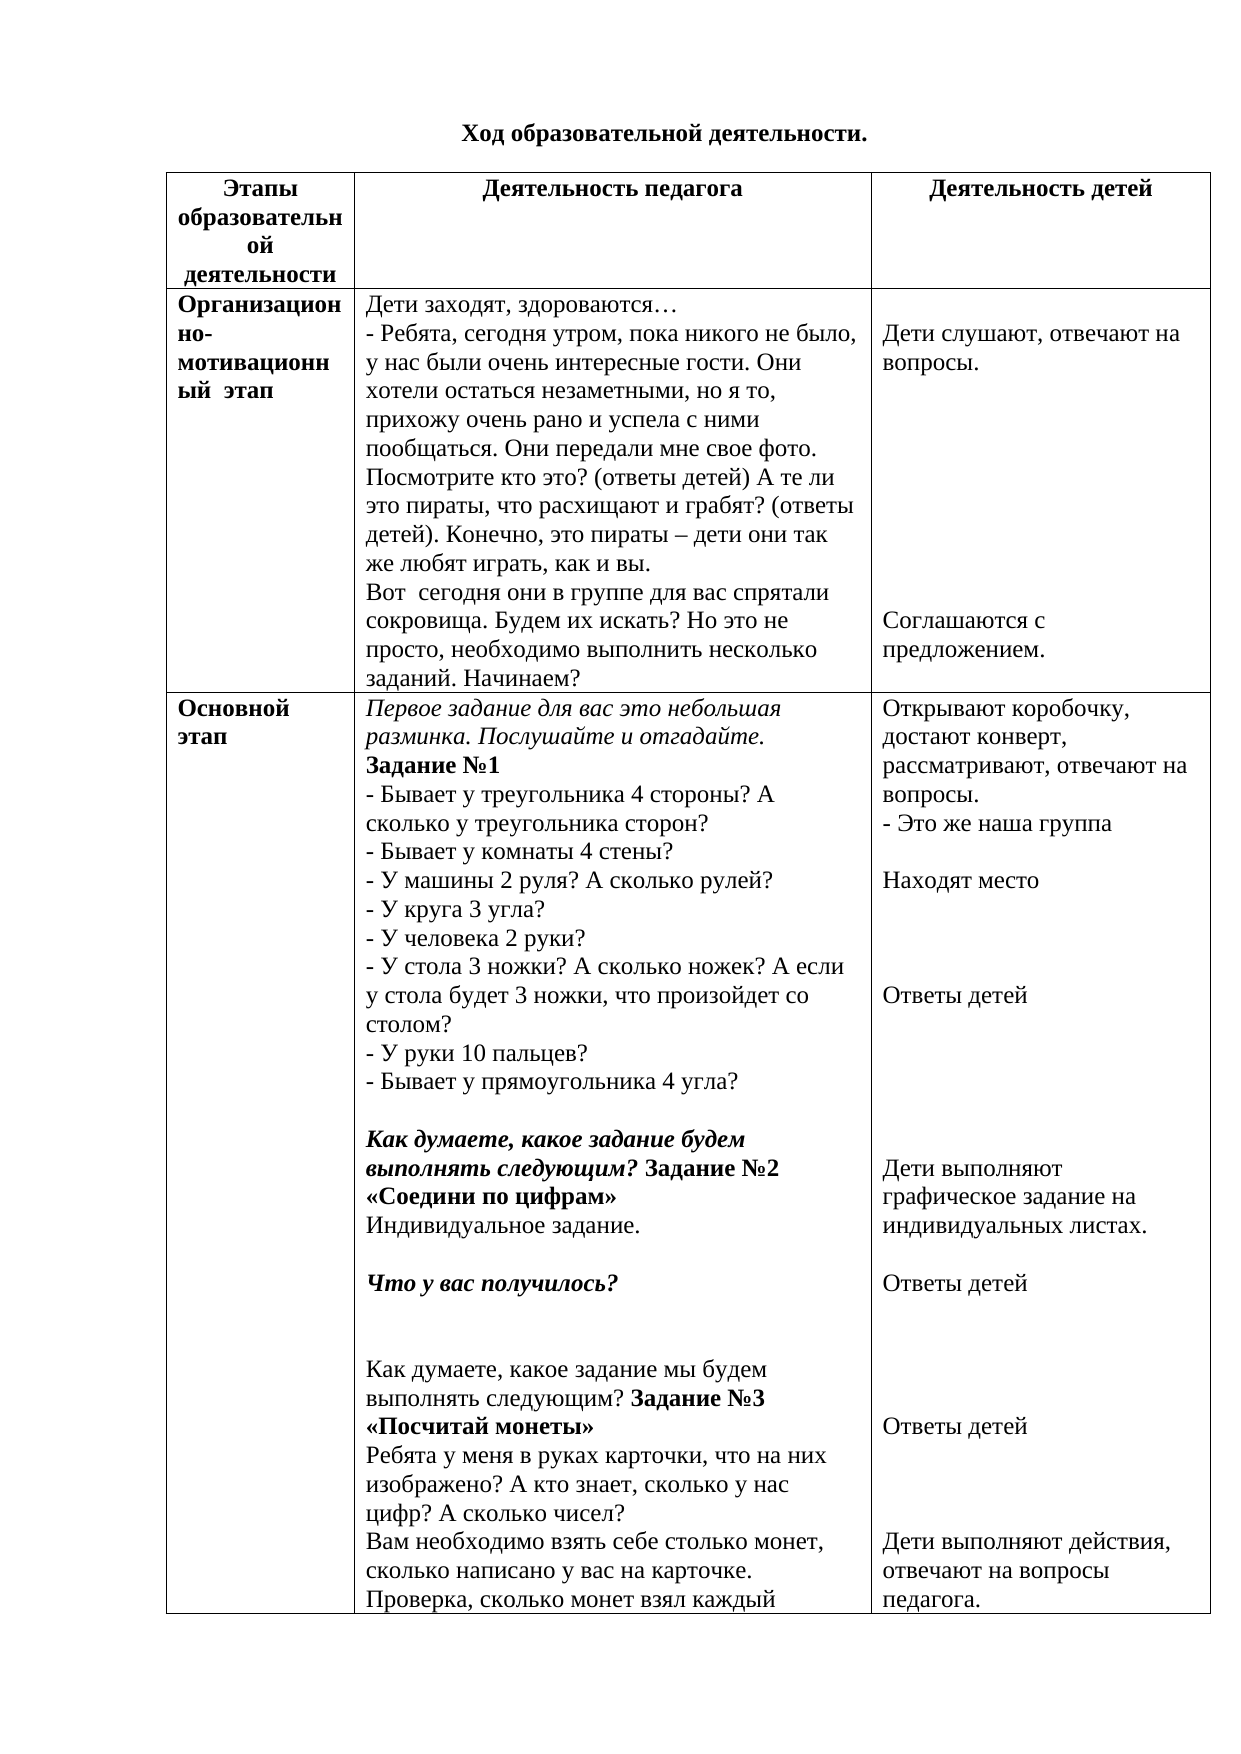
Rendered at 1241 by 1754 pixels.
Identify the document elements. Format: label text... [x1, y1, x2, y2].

table_header Этапы образовательной деятельности [167, 173, 354, 288]
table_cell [355, 693, 871, 1613]
text Ход образовательной деятельности. [177, 118, 1152, 147]
table_cell Организационно-мотивационный этап [167, 289, 354, 692]
table_header Деятельность педагога [355, 173, 871, 288]
table_cell Основной этап [167, 693, 354, 1613]
table_cell Дети слушают, отвечают на вопросы. Соглашаются с предложением. [872, 289, 1210, 692]
table_cell Дети заходят, здороваются… - Ребята, сегодня утром, пока никого не было, у нас были очень интересные гости. Они хотели остаться незаметными, но я то, прихожу очень рано и успела с ними пообщаться. Они передали мне свое фото. Посмотрите кто это? (ответы детей) А те ли это пираты, что расхищают и грабят? (ответы детей). Конечно, это пираты – дети они так же любят играть, как и вы. Вот сегодня они в группе для вас спрятали сокровища. Будем их искать? Но это не просто, необходимо выполнить несколько заданий. Начинаем? [355, 289, 871, 692]
table_header Деятельность детей [872, 173, 1210, 288]
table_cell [872, 693, 1210, 1613]
